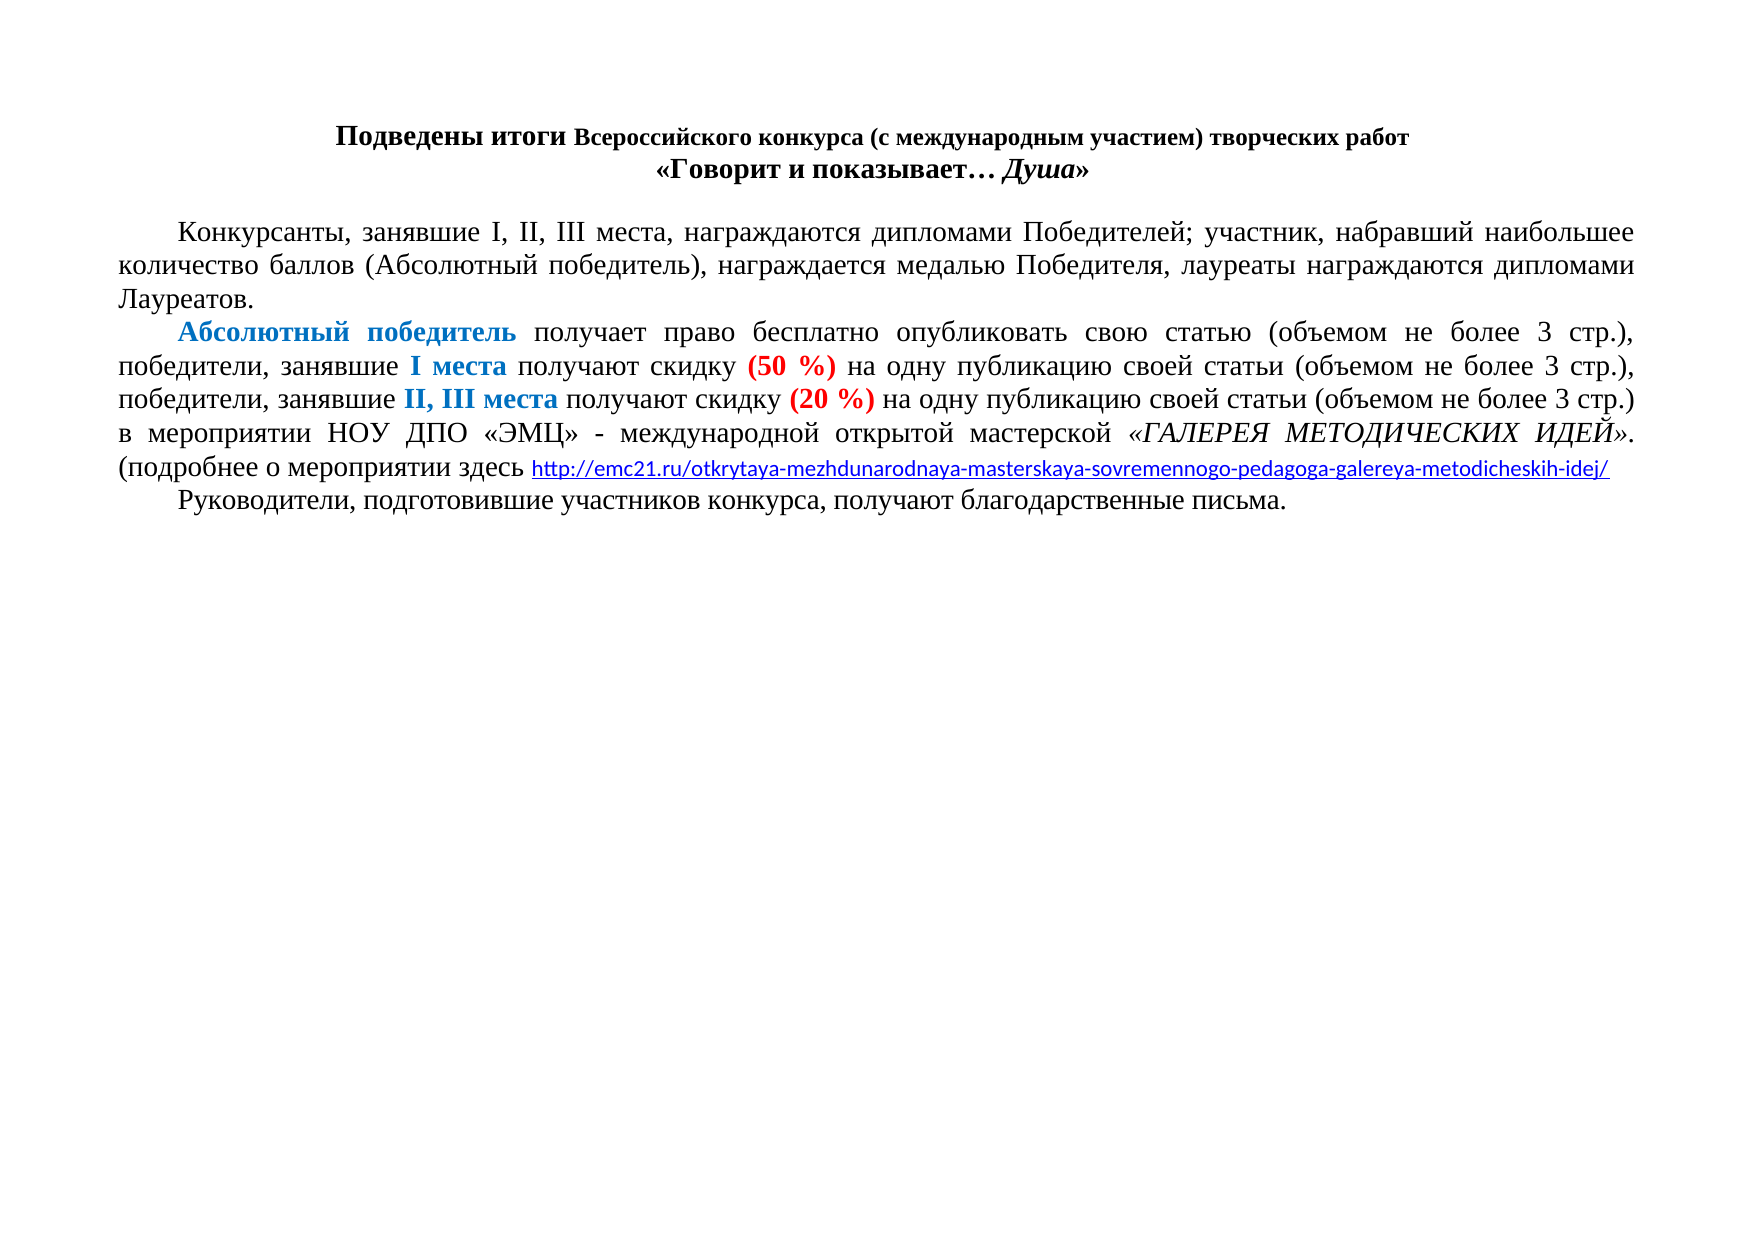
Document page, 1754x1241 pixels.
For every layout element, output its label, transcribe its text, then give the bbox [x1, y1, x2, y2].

text Абсолютный победитель получает право бесплатно опубликовать свою статью (объемом не более 3 стр.), победители, занявшие I места получают скидку (50 %) на одну публикацию своей статьи (объемом не более 3 стр.), победители, занявшие II, III места получают скидку (20 %) на одну публикацию своей статьи (объемом не более 3 стр.) в мероприятии НОУ ДПО «ЭМЦ» - международной открытой мастерской «ГАЛЕРЕЯ МЕТОДИЧЕСКИХ ИДЕЙ». (подробнее о мероприятии здесь http://emc21.ru/otkrytaya-mezhdunarodnaya-masterskaya-sovremennogo-pedagoga-galereya-metodicheskih-idej/ [118, 314, 1636, 482]
text Подведены итоги Всероссийского конкурса (с международным участием) творческих работ [109, 118, 1636, 152]
text Конкурсанты, занявшие I, II, III места, награждаются дипломами Победителей; участник, набравший наибольшее количество баллов (Абсолютный победитель), награждается медалью Победителя, лауреаты награждаются дипломами Лауреатов. [118, 214, 1636, 314]
text «Говорит и показывает… Душа» [109, 152, 1636, 185]
text Руководители, подготовившие участников конкурса, получают благодарственные письма. [118, 482, 1636, 516]
